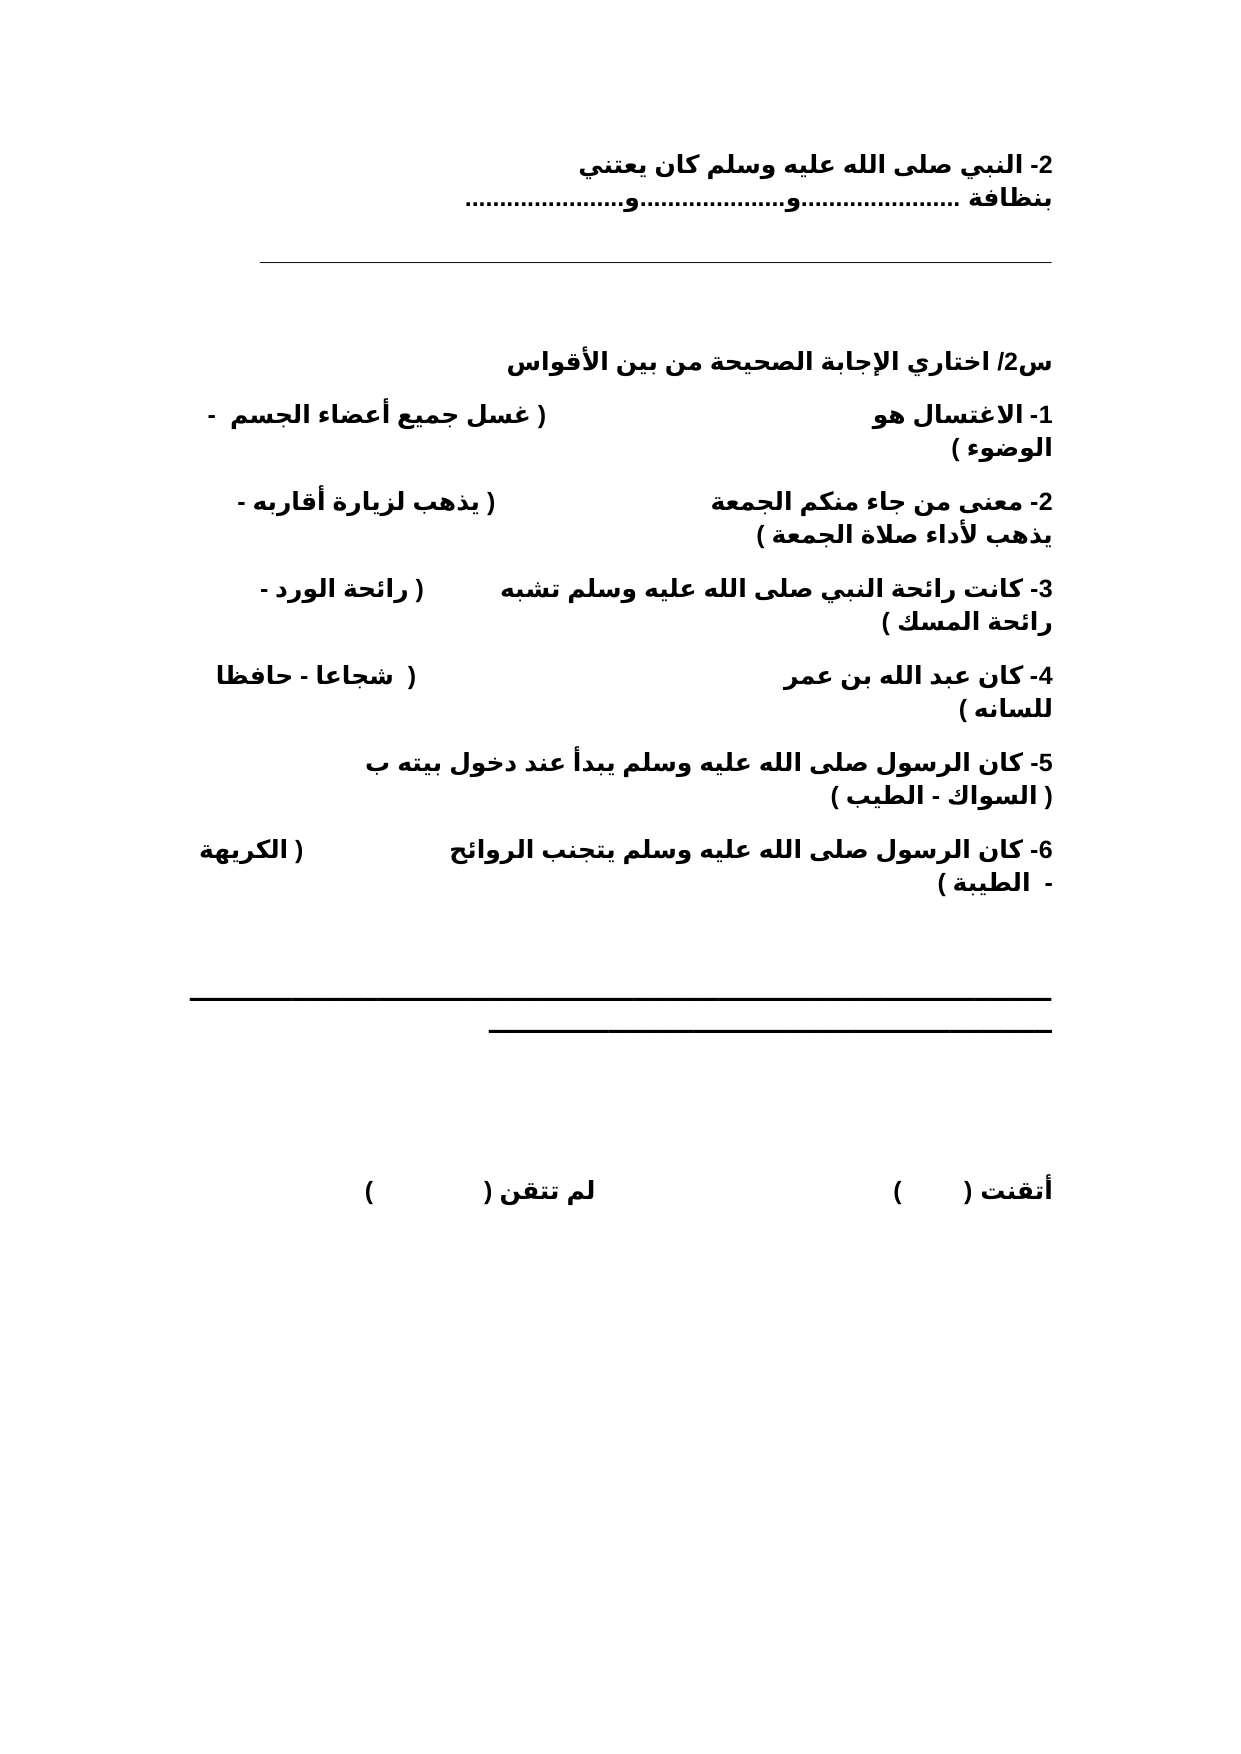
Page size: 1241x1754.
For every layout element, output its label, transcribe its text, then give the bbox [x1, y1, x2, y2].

text 1- الاغتسال هو ( غسل جميع أعضاء الجسم - الوضوء ) [187, 400, 1053, 462]
text ـــــــــــــــــــــــــــــــــــــــــــــــــــــــــــــــــــــــــــــــــــــــــــــــــــــــــــــــــــــــــــــــــــــــــــــــــــــــــــــــــــــــ [187, 977, 1053, 1039]
text 2- النبي صلى الله عليه وسلم كان يعتني بنظافة .......................و.....................و....................... [187, 150, 1053, 212]
text 5- كان الرسول صلى الله عليه وسلم يبدأ عند دخول بيته ب ( السواك - الطيب ) [187, 748, 1053, 810]
text 2- معنى من جاء منكم الجمعة ( يذهب لزيارة أقاربه - يذهب لأداء صلاة الجمعة ) [187, 487, 1053, 549]
text 4- كان عبد الله بن عمر ( شجاعا - حافظا للسانه ) [187, 661, 1053, 723]
text أتقنت ( ) لم تتقن ( ) [187, 1176, 1053, 1205]
text 6- كان الرسول صلى الله عليه وسلم يتجنب الروائح ( الكريهة - الطيبة ) [187, 835, 1053, 897]
text س2/ اختاري الإجابة الصحيحة من بين الأقواس [187, 347, 1053, 375]
text 3- كانت رائحة النبي صلى الله عليه وسلم تشبه ( رائحة الورد - رائحة المسك ) [187, 574, 1053, 636]
text _________________________________________________________ [187, 237, 1053, 266]
